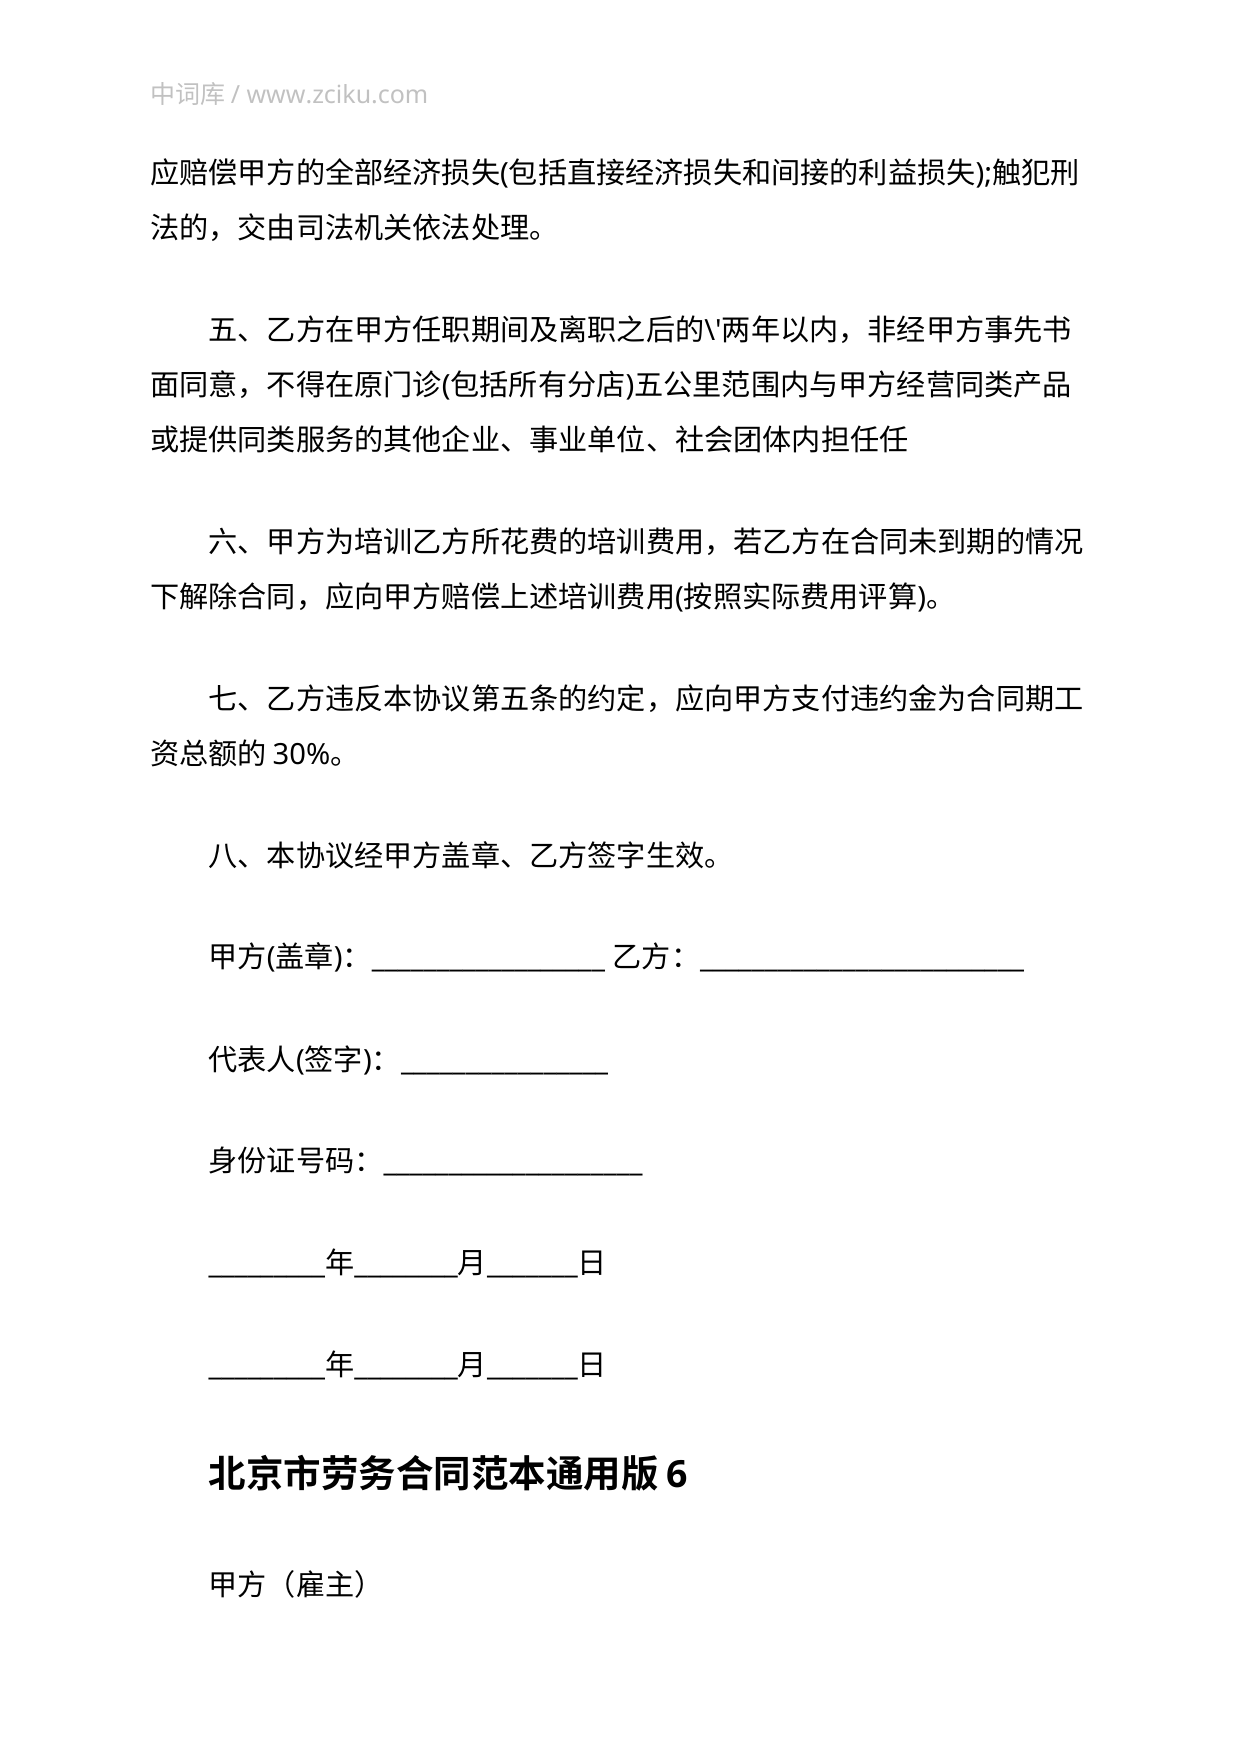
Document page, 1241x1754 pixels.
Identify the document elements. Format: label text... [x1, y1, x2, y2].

text 八、本协议经甲方盖章、乙方签字生效。 [150, 832, 1090, 874]
text 六、甲方为培训乙方所花费的培训费用，若乙方在合同未到期的情况下解除合同，应向甲方赔偿上述培训费用(按照实际费用评算)。 [150, 518, 1090, 616]
text 甲方(盖章)：__________________ 乙方：_________________________ [150, 934, 1090, 976]
text 身份证号码：____________________ [150, 1138, 1090, 1180]
text 北京市劳务合同范本通用版6 [150, 1444, 1090, 1498]
text 甲方（雇主） [150, 1562, 1090, 1604]
text 五、乙方在甲方任职期间及离职之后的\'两年以内，非经甲方事先书面同意，不得在原门诊(包括所有分店)五公里范围内与甲方经营同类产品或提供同类服务的其他企业、事业单位、社会团体内担任任 [150, 307, 1090, 459]
text _________年________月_______日 [150, 1240, 1090, 1282]
text _________年________月_______日 [150, 1342, 1090, 1384]
text 代表人(签字)：________________ [150, 1036, 1090, 1078]
text 七、乙方违反本协议第五条的约定，应向甲方支付违约金为合同期工资总额的30%。 [150, 675, 1090, 773]
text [150, 150, 1090, 247]
